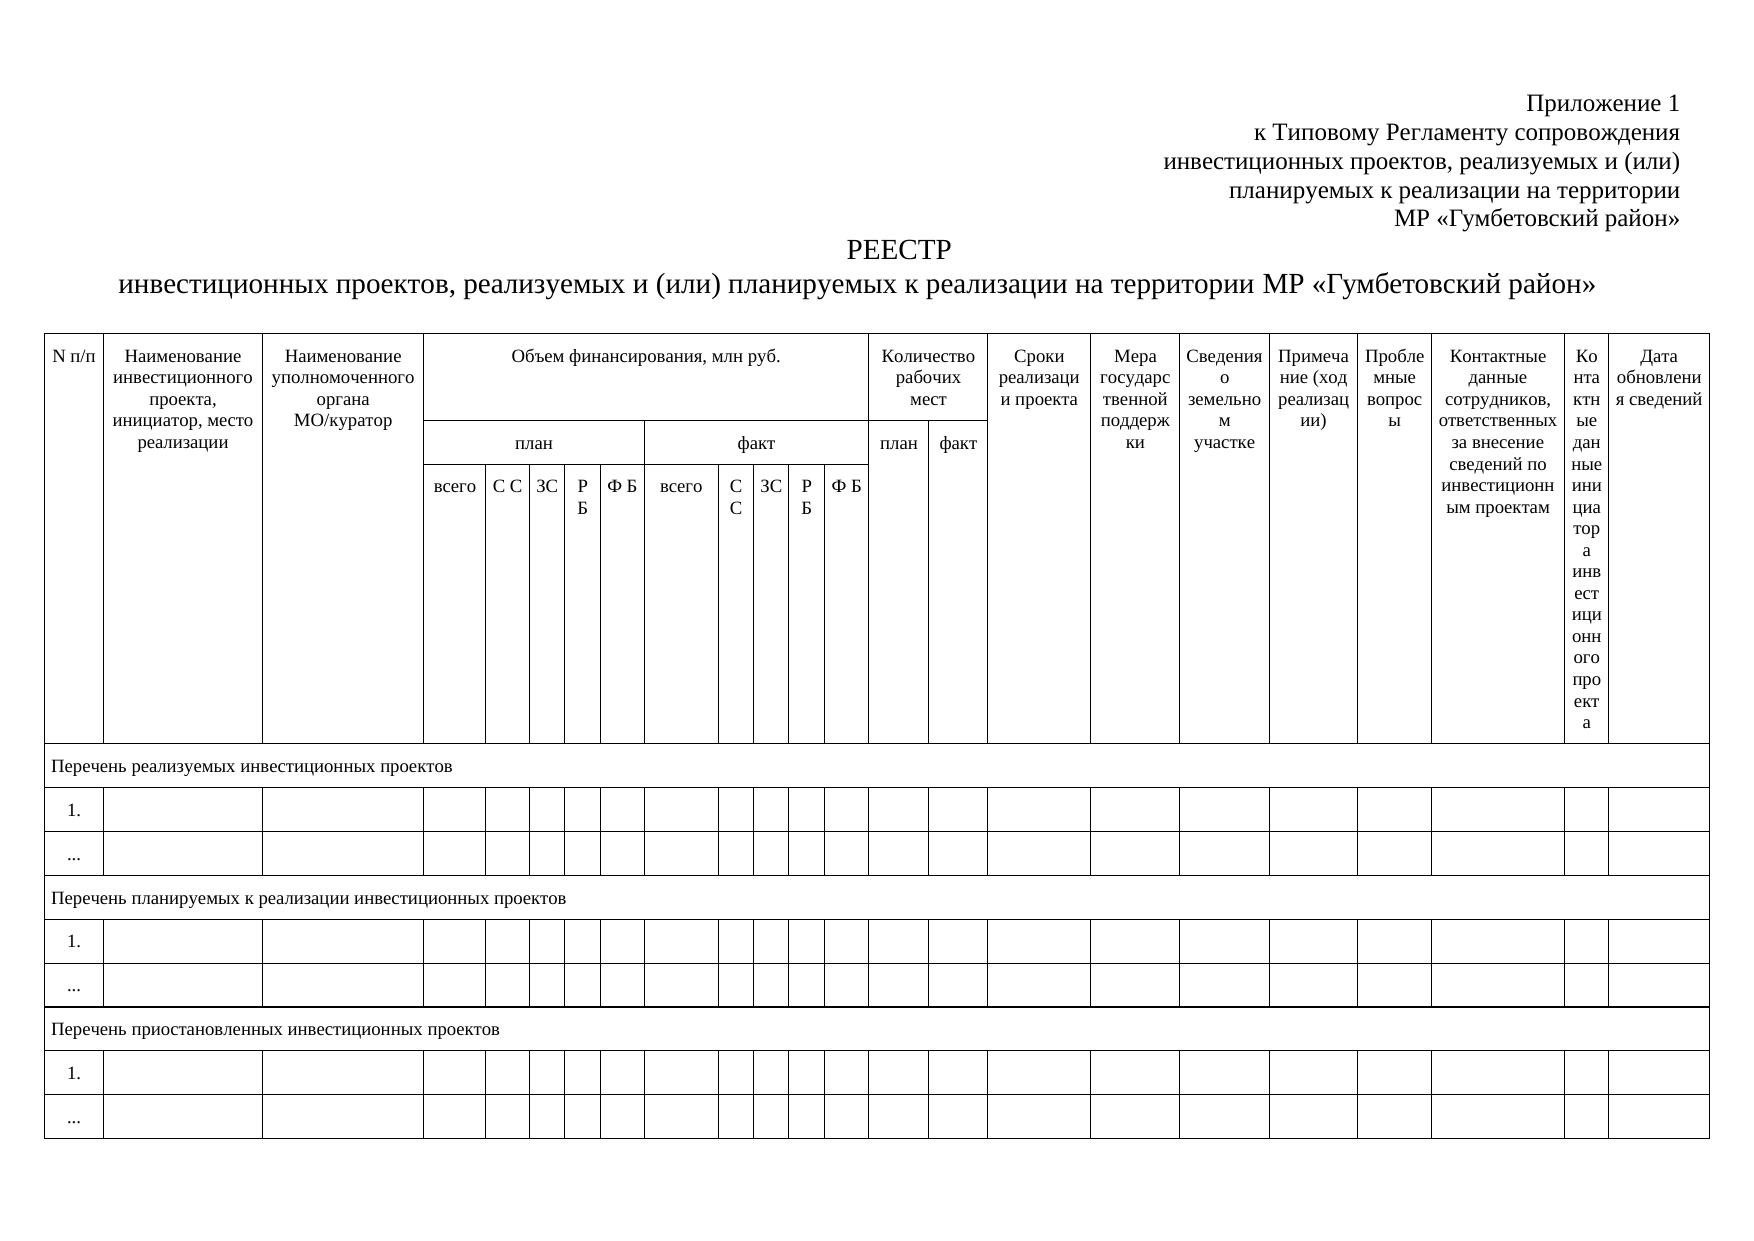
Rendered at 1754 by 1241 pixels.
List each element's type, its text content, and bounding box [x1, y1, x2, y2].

table_cell [1358, 788, 1431, 831]
table_cell [929, 1051, 987, 1094]
table_cell [1358, 832, 1431, 875]
table_cell факт [929, 421, 987, 743]
table_cell [789, 964, 824, 1006]
table_cell ... [45, 832, 103, 875]
table_cell [565, 1051, 600, 1094]
table_cell [929, 832, 987, 875]
table_cell [1270, 1095, 1357, 1138]
table_cell [1180, 1051, 1269, 1094]
table_cell [1270, 964, 1357, 1006]
table_header N п/п [45, 334, 103, 743]
table_cell [486, 920, 529, 963]
table_cell [825, 788, 868, 831]
text Приложение 1 [118, 88, 1680, 117]
table_cell [1609, 832, 1709, 875]
table_cell [869, 964, 928, 1006]
table_cell ... [45, 964, 103, 1006]
table_cell [1091, 788, 1179, 831]
table_cell [1565, 1095, 1608, 1138]
table_cell [1180, 832, 1269, 875]
table_cell [988, 920, 1090, 963]
table_cell [263, 964, 423, 1006]
table_header Наименование инвестиционного проекта, инициатор, место реализации [104, 334, 262, 743]
table_header Проблемные вопросы [1358, 334, 1431, 743]
table_cell [424, 920, 485, 963]
table_cell [825, 1095, 868, 1138]
table_cell [424, 964, 485, 1006]
table_cell [754, 964, 788, 1006]
table_cell [754, 1051, 788, 1094]
table_cell [104, 1095, 262, 1138]
table_cell Перечень реализуемых инвестиционных проектов [45, 744, 1709, 787]
table_cell [601, 832, 644, 875]
table_cell [1091, 832, 1179, 875]
table_cell [565, 920, 600, 963]
table_cell [424, 1095, 485, 1138]
table_cell [424, 832, 485, 875]
table_cell [565, 1095, 600, 1138]
table_cell [601, 1051, 644, 1094]
table_header Контактные данные сотрудников, ответственных за внесение сведений по инвестиционным проектам [1432, 334, 1564, 743]
table_header Объем финансирования, млн руб. [424, 334, 868, 420]
table_cell ЗС [530, 465, 564, 743]
table_cell [988, 964, 1090, 1006]
text планируемых к реализации на территории [118, 175, 1680, 203]
table_cell [1609, 1051, 1709, 1094]
table_cell [263, 1095, 423, 1138]
table_cell С С [486, 465, 529, 743]
table_cell [530, 832, 564, 875]
table_cell всего [645, 465, 718, 743]
table_cell [719, 788, 753, 831]
table_cell [825, 964, 868, 1006]
table_cell [719, 1095, 753, 1138]
table_cell [1565, 964, 1608, 1006]
table_cell план [869, 421, 928, 743]
table_cell [645, 964, 718, 1006]
table_cell Ф Б [601, 465, 644, 743]
table_cell [825, 920, 868, 963]
table_cell [1609, 920, 1709, 963]
table_cell [869, 920, 928, 963]
table_cell [719, 832, 753, 875]
table_cell [789, 920, 824, 963]
table_cell Перечень планируемых к реализации инвестиционных проектов [45, 876, 1709, 919]
table_cell [754, 788, 788, 831]
table_cell [869, 832, 928, 875]
table_cell [1180, 1095, 1269, 1138]
table_cell [1358, 1051, 1431, 1094]
table_cell [424, 788, 485, 831]
table_cell [486, 788, 529, 831]
table_cell [263, 920, 423, 963]
table_cell Ф Б [825, 465, 868, 743]
table_cell [104, 920, 262, 963]
table_cell [719, 1051, 753, 1094]
table_cell [104, 1051, 262, 1094]
table_cell [825, 1051, 868, 1094]
table_cell [1609, 964, 1709, 1006]
table_cell факт [645, 421, 868, 464]
table_cell [1358, 964, 1431, 1006]
table_cell [424, 1051, 485, 1094]
table_cell [719, 920, 753, 963]
table_cell [1565, 832, 1608, 875]
table_cell [1091, 920, 1179, 963]
table_cell [1180, 964, 1269, 1006]
table_cell [1180, 920, 1269, 963]
table_cell план [424, 421, 644, 464]
table_cell [530, 964, 564, 1006]
table_cell [1432, 788, 1564, 831]
table_cell [719, 964, 753, 1006]
table_cell [1432, 1051, 1564, 1094]
table_header Сроки реализации проекта [988, 334, 1090, 743]
table_cell [601, 920, 644, 963]
table_cell [263, 1051, 423, 1094]
table_cell [263, 832, 423, 875]
table_cell [1432, 1095, 1564, 1138]
table_cell [645, 1051, 718, 1094]
table_cell [486, 1051, 529, 1094]
table_cell Перечень приостановленных инвестиционных проектов [45, 1008, 1709, 1050]
table_header Примечание (ход реализации) [1270, 334, 1357, 743]
table_cell [929, 1095, 987, 1138]
table_cell [645, 1095, 718, 1138]
table_cell [825, 832, 868, 875]
table_cell [988, 788, 1090, 831]
text инвестиционных проектов, реализуемых и (или) планируемых к реализации на территории МР «Гумбетовский район» [118, 266, 1680, 299]
table_cell [486, 832, 529, 875]
table_cell [789, 1095, 824, 1138]
table_cell 1. [45, 1051, 103, 1094]
table_cell [486, 1095, 529, 1138]
text МР «Гумбетовский район» [118, 203, 1680, 232]
table_cell [601, 788, 644, 831]
table_cell [565, 832, 600, 875]
table_cell [929, 920, 987, 963]
table_cell [530, 1051, 564, 1094]
table_header Наименование уполномоченного органа МО/куратор [263, 334, 423, 743]
table_header Сведения о земельном участке [1180, 334, 1269, 743]
table_cell [104, 788, 262, 831]
table_cell [789, 1051, 824, 1094]
table_cell [1358, 920, 1431, 963]
text инвестиционных проектов, реализуемых и (или) [118, 146, 1680, 175]
table_cell Р Б [789, 465, 824, 743]
table_cell [789, 832, 824, 875]
table_cell [1358, 1095, 1431, 1138]
table_cell [754, 920, 788, 963]
table_cell [1565, 1051, 1608, 1094]
table_cell [1270, 832, 1357, 875]
text к Типовому Регламенту сопровождения [118, 117, 1680, 146]
table_cell [645, 920, 718, 963]
table_header Контактные данные инициатора инвестиционного проекта [1565, 334, 1608, 743]
table_cell [645, 788, 718, 831]
table_cell [1432, 920, 1564, 963]
table_cell [1091, 1051, 1179, 1094]
table_cell [789, 788, 824, 831]
table_cell [1609, 788, 1709, 831]
table_cell 1. [45, 788, 103, 831]
table_cell [754, 1095, 788, 1138]
table_cell [1270, 788, 1357, 831]
table_cell 1. [45, 920, 103, 963]
table_cell [601, 964, 644, 1006]
table_cell [601, 1095, 644, 1138]
table_cell [1565, 788, 1608, 831]
table_cell [869, 788, 928, 831]
table_cell [988, 832, 1090, 875]
table_header Мера государственной поддержки [1091, 334, 1179, 743]
table_cell [530, 788, 564, 831]
table_cell [530, 920, 564, 963]
table_cell [104, 832, 262, 875]
table_cell [645, 832, 718, 875]
table_header Дата обновления сведений [1609, 334, 1709, 743]
table_cell ЗС [754, 465, 788, 743]
table_cell [1270, 920, 1357, 963]
table_cell [1180, 788, 1269, 831]
table_cell [754, 832, 788, 875]
table_cell Р Б [565, 465, 600, 743]
table_cell [263, 788, 423, 831]
table_cell С С [719, 465, 753, 743]
table_cell [565, 964, 600, 1006]
table_cell [988, 1095, 1090, 1138]
table_cell [1432, 964, 1564, 1006]
table_cell [1609, 1095, 1709, 1138]
table_cell [1091, 964, 1179, 1006]
table_cell [104, 964, 262, 1006]
table_cell [1432, 832, 1564, 875]
table_cell [929, 788, 987, 831]
table_cell [988, 1051, 1090, 1094]
table_header Количество рабочих мест [869, 334, 987, 420]
table_cell [486, 964, 529, 1006]
table_cell [929, 964, 987, 1006]
table_cell всего [424, 465, 485, 743]
table_cell [869, 1095, 928, 1138]
table_cell [1091, 1095, 1179, 1138]
table_cell [1270, 1051, 1357, 1094]
table_cell ... [45, 1095, 103, 1138]
table_cell [530, 1095, 564, 1138]
table_cell [1565, 920, 1608, 963]
table_cell [565, 788, 600, 831]
text РЕЕСТР [118, 232, 1680, 266]
table_cell [869, 1051, 928, 1094]
